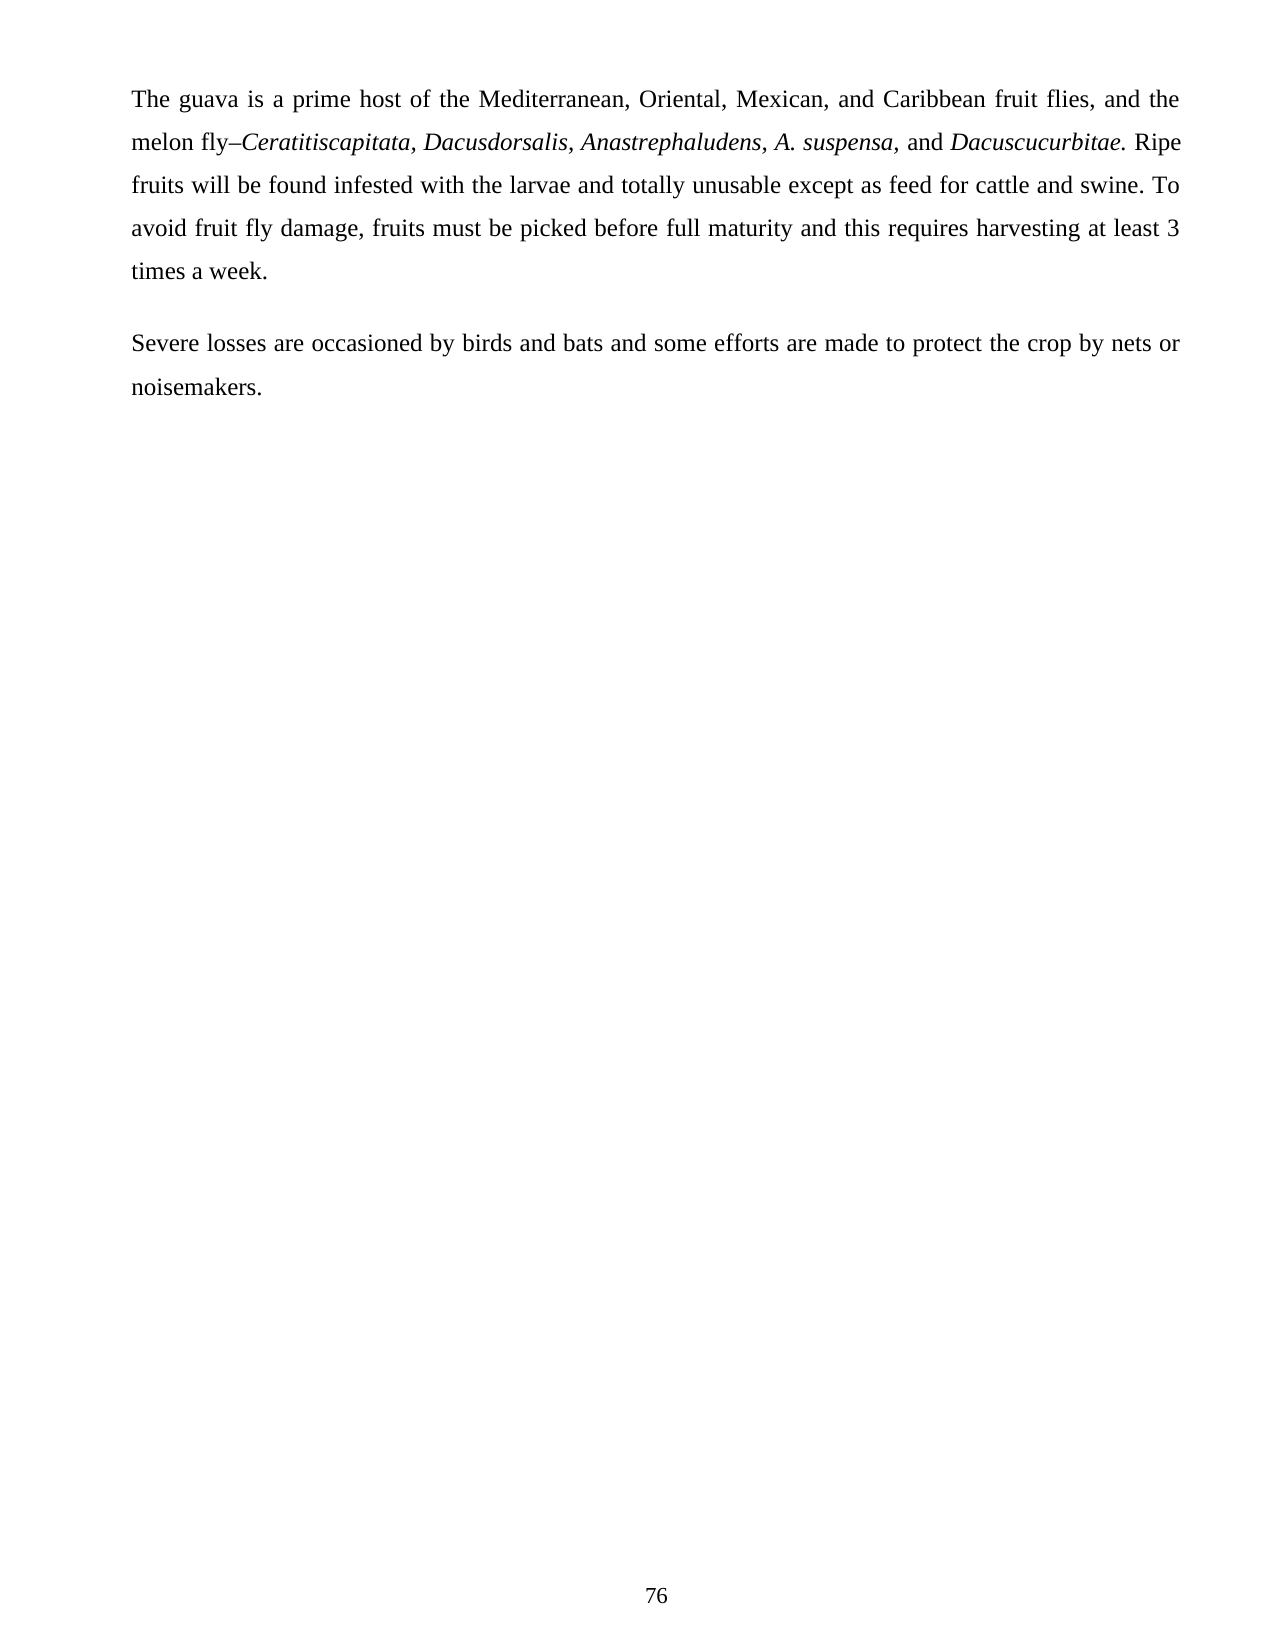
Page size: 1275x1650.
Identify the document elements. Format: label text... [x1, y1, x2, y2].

text Severe losses are occasioned by birds and bats and some efforts are made to protect the crop by nets or noisemakers. [131, 328, 1181, 400]
text The guava is a prime host of the Mediterranean, Oriental, Mexican, and Caribbean fruit flies, and the melon fly–Ceratitiscapitata, Dacusdorsalis, Anastrephaludens, A. suspensa, and Dacuscucurbitae. Ripe fruits will be found infested with the larvae and totally unusable except as feed for cattle and swine. To avoid fruit fly damage, fruits must be picked before full maturity and this requires harvesting at least 3 times a week. [131, 84, 1181, 285]
